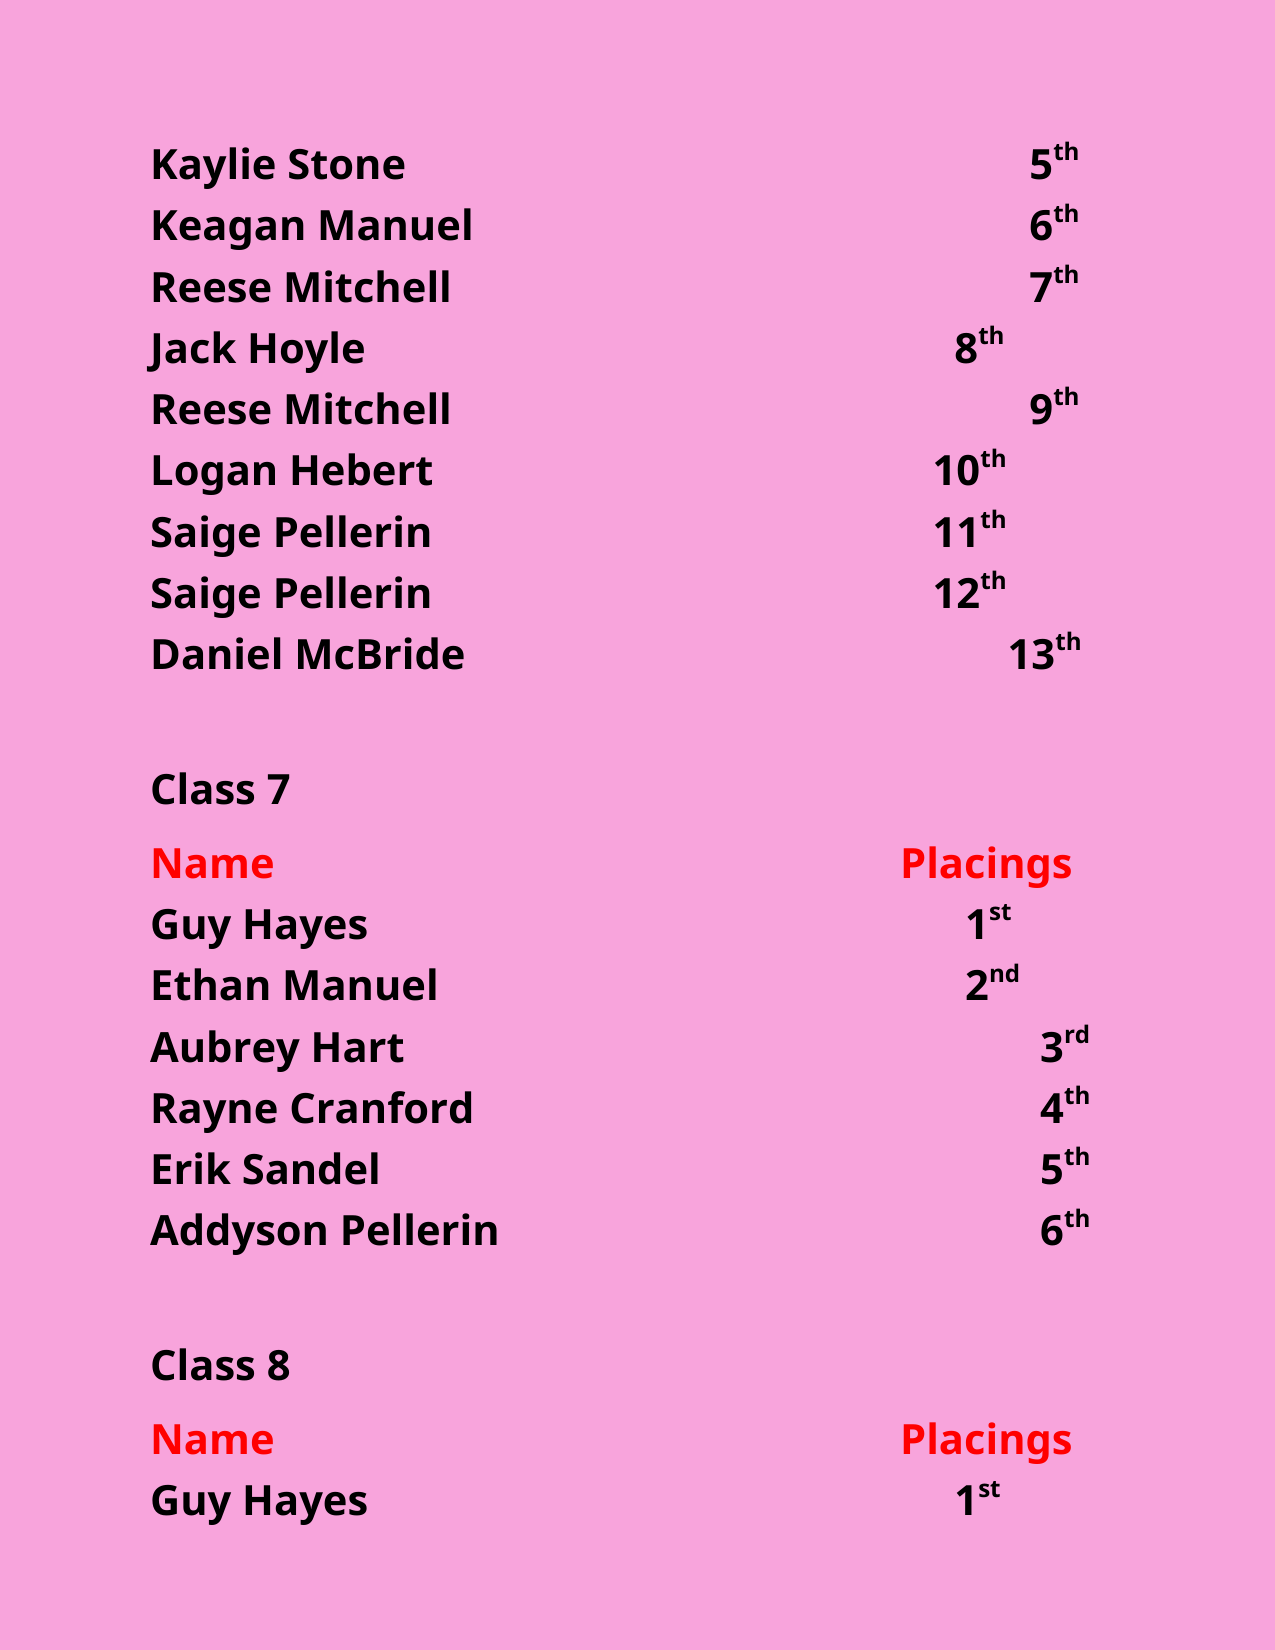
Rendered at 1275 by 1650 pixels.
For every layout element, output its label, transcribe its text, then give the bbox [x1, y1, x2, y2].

text Saige Pellerin 11th [75, 502, 1200, 559]
text Saige Pellerin 12th [75, 564, 1200, 621]
text Guy Hayes 1st [75, 895, 1200, 952]
text Class 8 [75, 1336, 1200, 1393]
text Ethan Manuel 2nd [75, 956, 1200, 1013]
text Daniel McBride 13th [75, 625, 1200, 682]
text Name Placings [75, 1410, 1200, 1467]
text Class 7 [75, 760, 1200, 817]
text Aubrey Hart 3rd [75, 1017, 1200, 1074]
text Name Placings [75, 834, 1200, 891]
text Jack Hoyle 8th [75, 319, 1200, 376]
text Reese Mitchell 7th [75, 257, 1200, 314]
text Kaylie Stone 5th [75, 135, 1200, 192]
text Reese Mitchell 9th [75, 380, 1200, 437]
text Erik Sandel 5th [75, 1140, 1200, 1197]
text Logan Hebert 10th [75, 441, 1200, 498]
text Keagan Manuel 6th [75, 196, 1200, 253]
text Rayne Cranford 4th [75, 1079, 1200, 1136]
text Addyson Pellerin 6th [75, 1201, 1200, 1258]
text Guy Hayes 1st [75, 1471, 1200, 1528]
